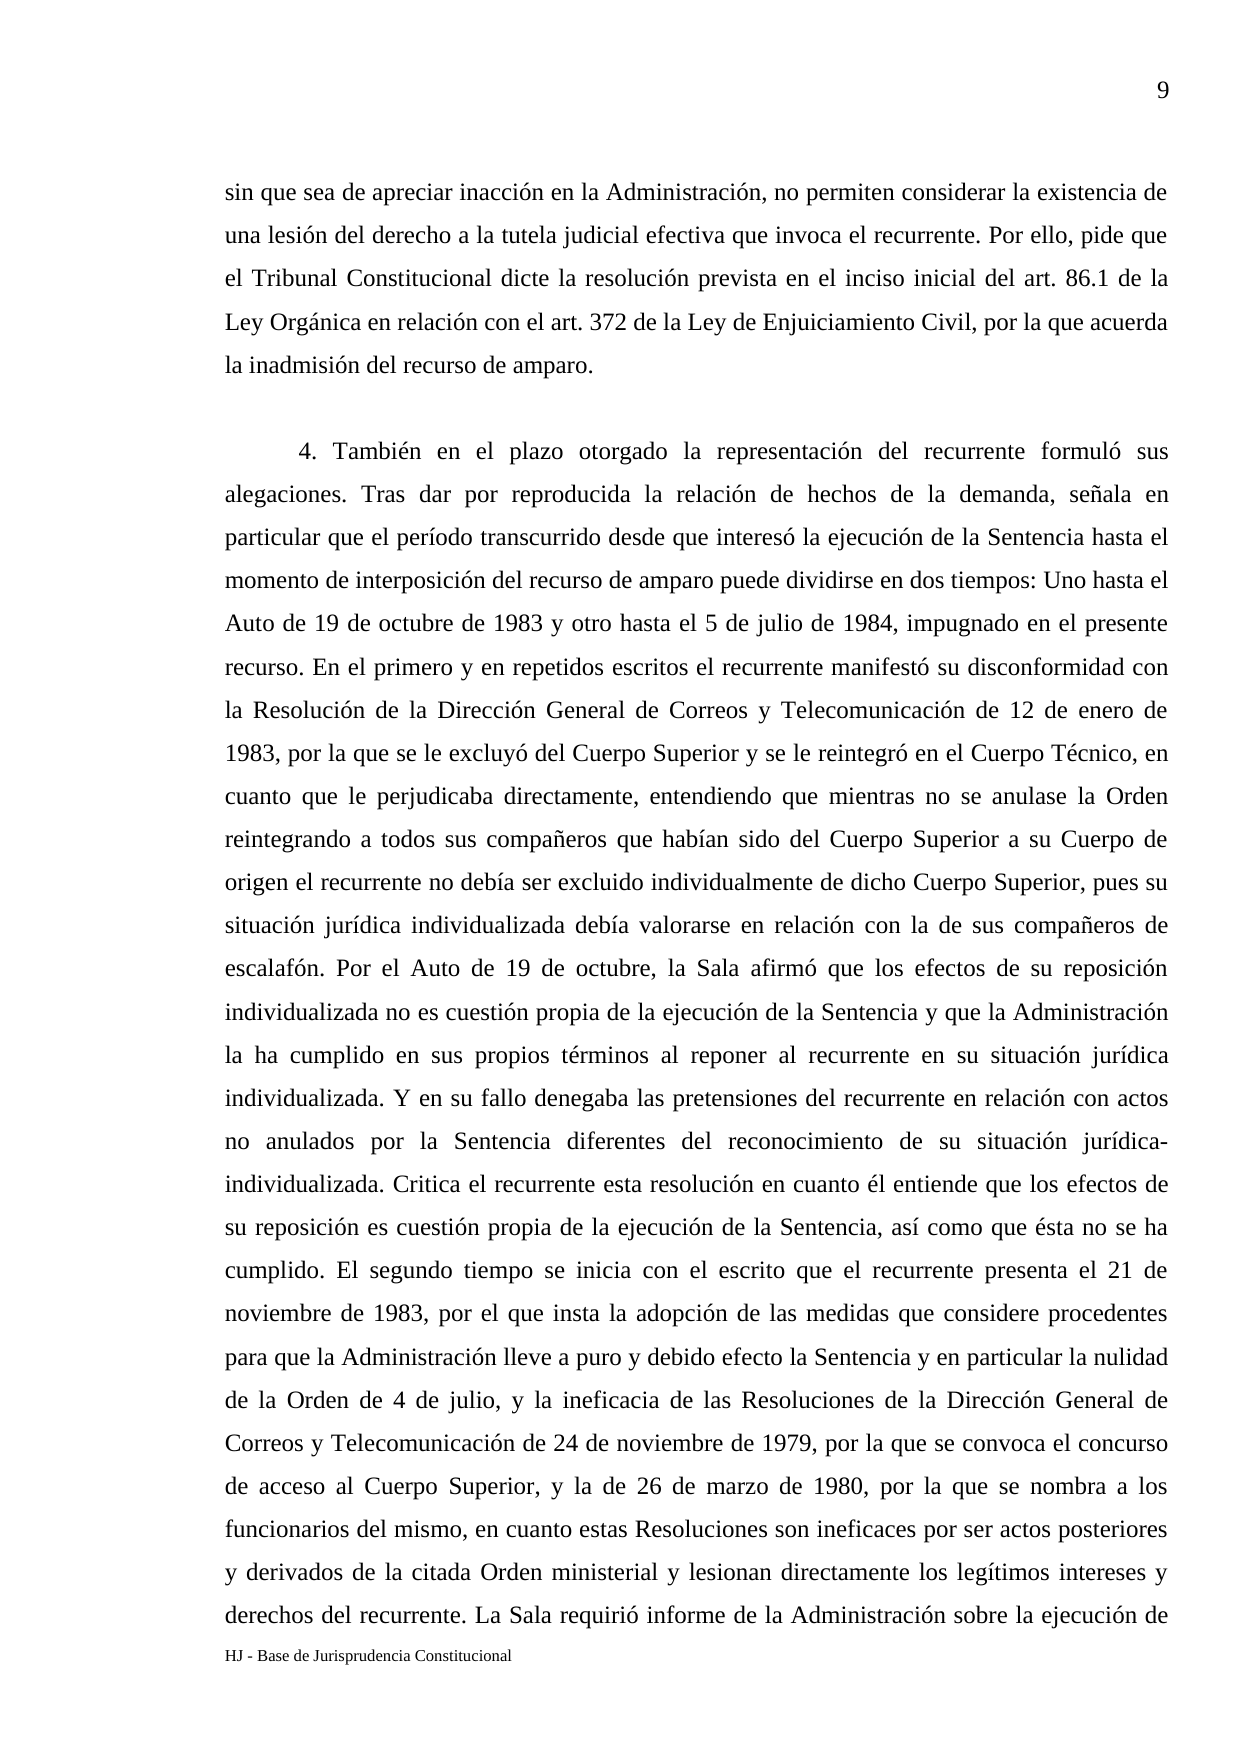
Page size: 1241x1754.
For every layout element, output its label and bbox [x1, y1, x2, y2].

text [224, 436, 1169, 1629]
text [224, 177, 1169, 378]
